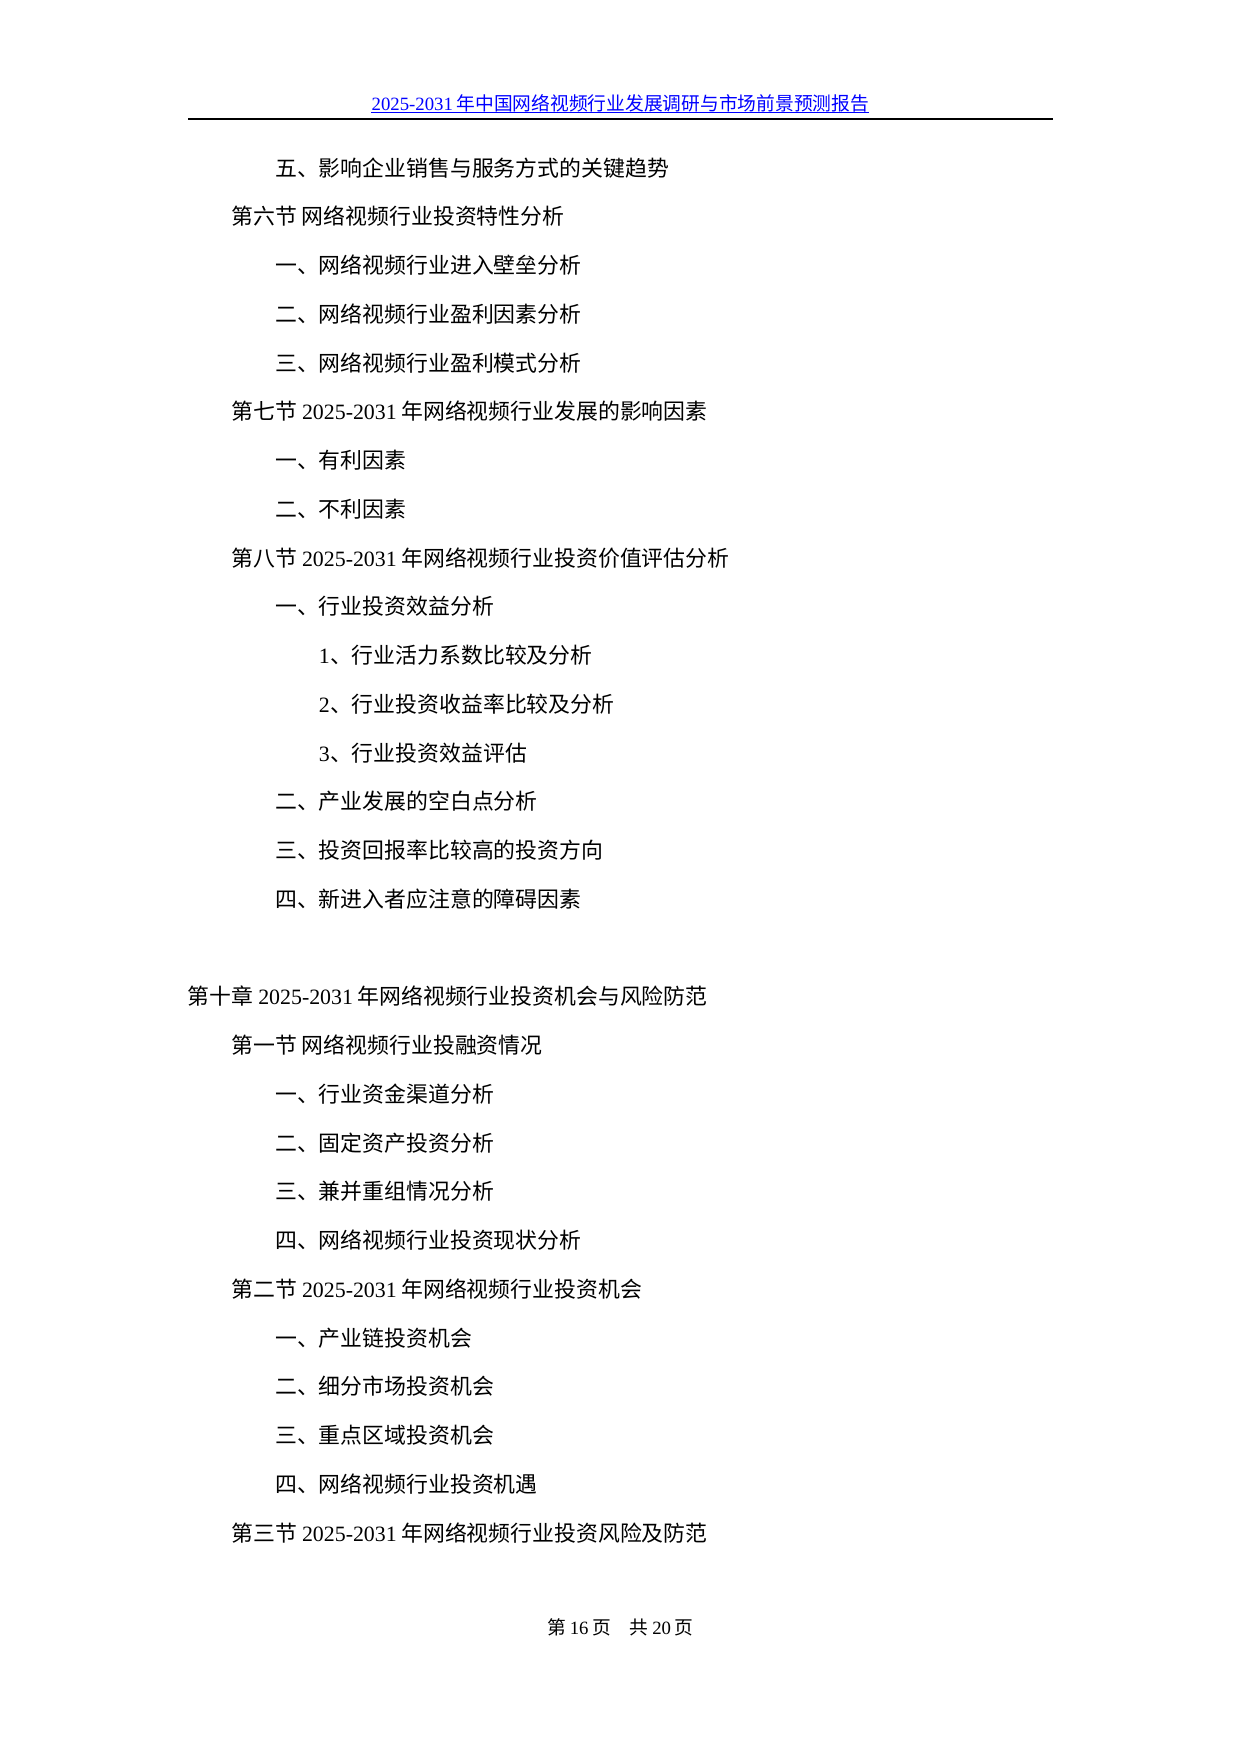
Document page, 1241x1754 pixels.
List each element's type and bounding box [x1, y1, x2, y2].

text [187, 150, 1053, 1548]
